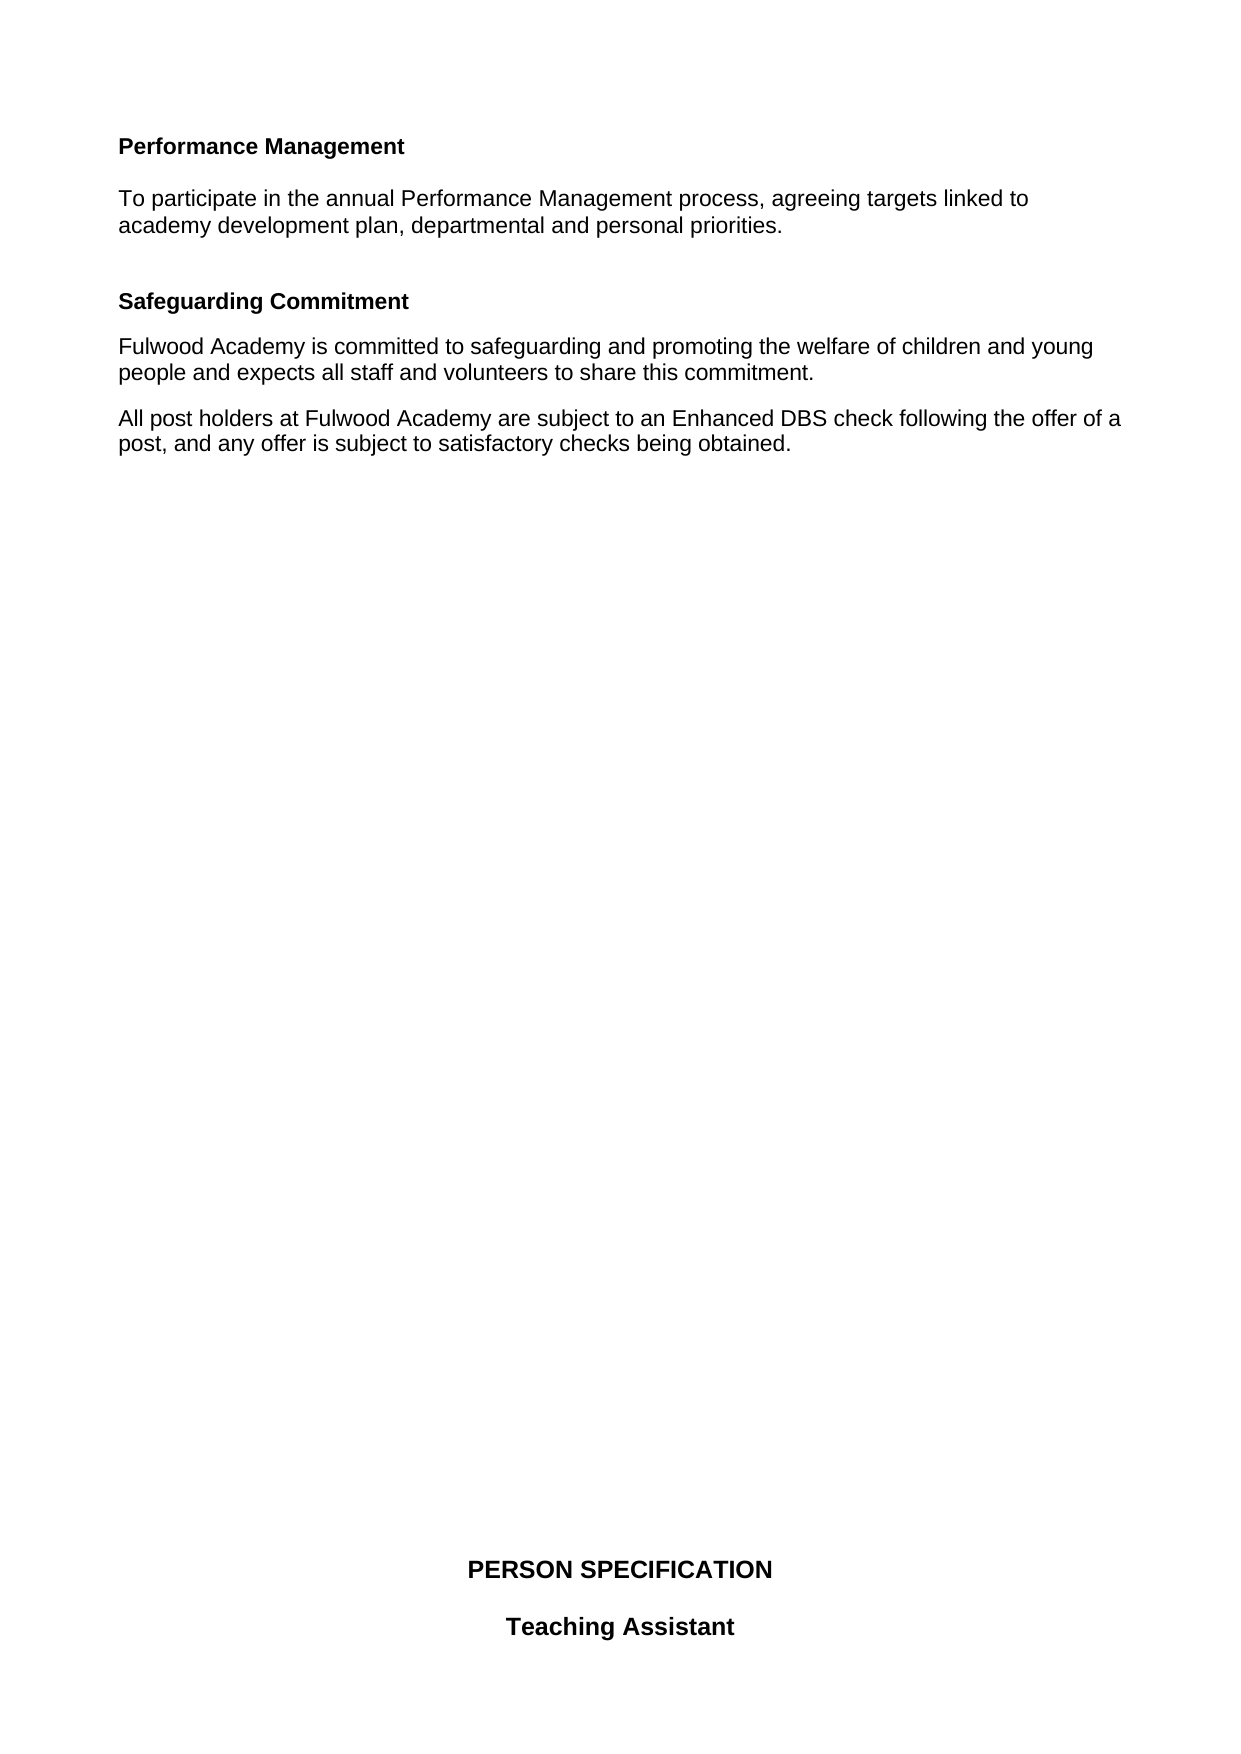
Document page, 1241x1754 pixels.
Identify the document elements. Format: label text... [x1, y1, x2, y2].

text Fulwood Academy is committed to safeguarding and promoting the welfare of children and young people and expects all staff and volunteers to share this commitment. [118, 334, 1124, 385]
text All post holders at Fulwood Academy are subject to an Enhanced DBS check following the offer of a post, and any offer is subject to satisfactory checks being obtained. [118, 406, 1124, 457]
text To participate in the annual Performance Management process, agreeing targets linked to academy development plan, departmental and personal priorities. [118, 185, 1122, 238]
text PERSON SPECIFICATION [118, 1555, 1122, 1584]
text Teaching Assistant [118, 1612, 1122, 1641]
text Safeguarding Commitment [118, 288, 1124, 314]
text Performance Management [118, 133, 1122, 159]
